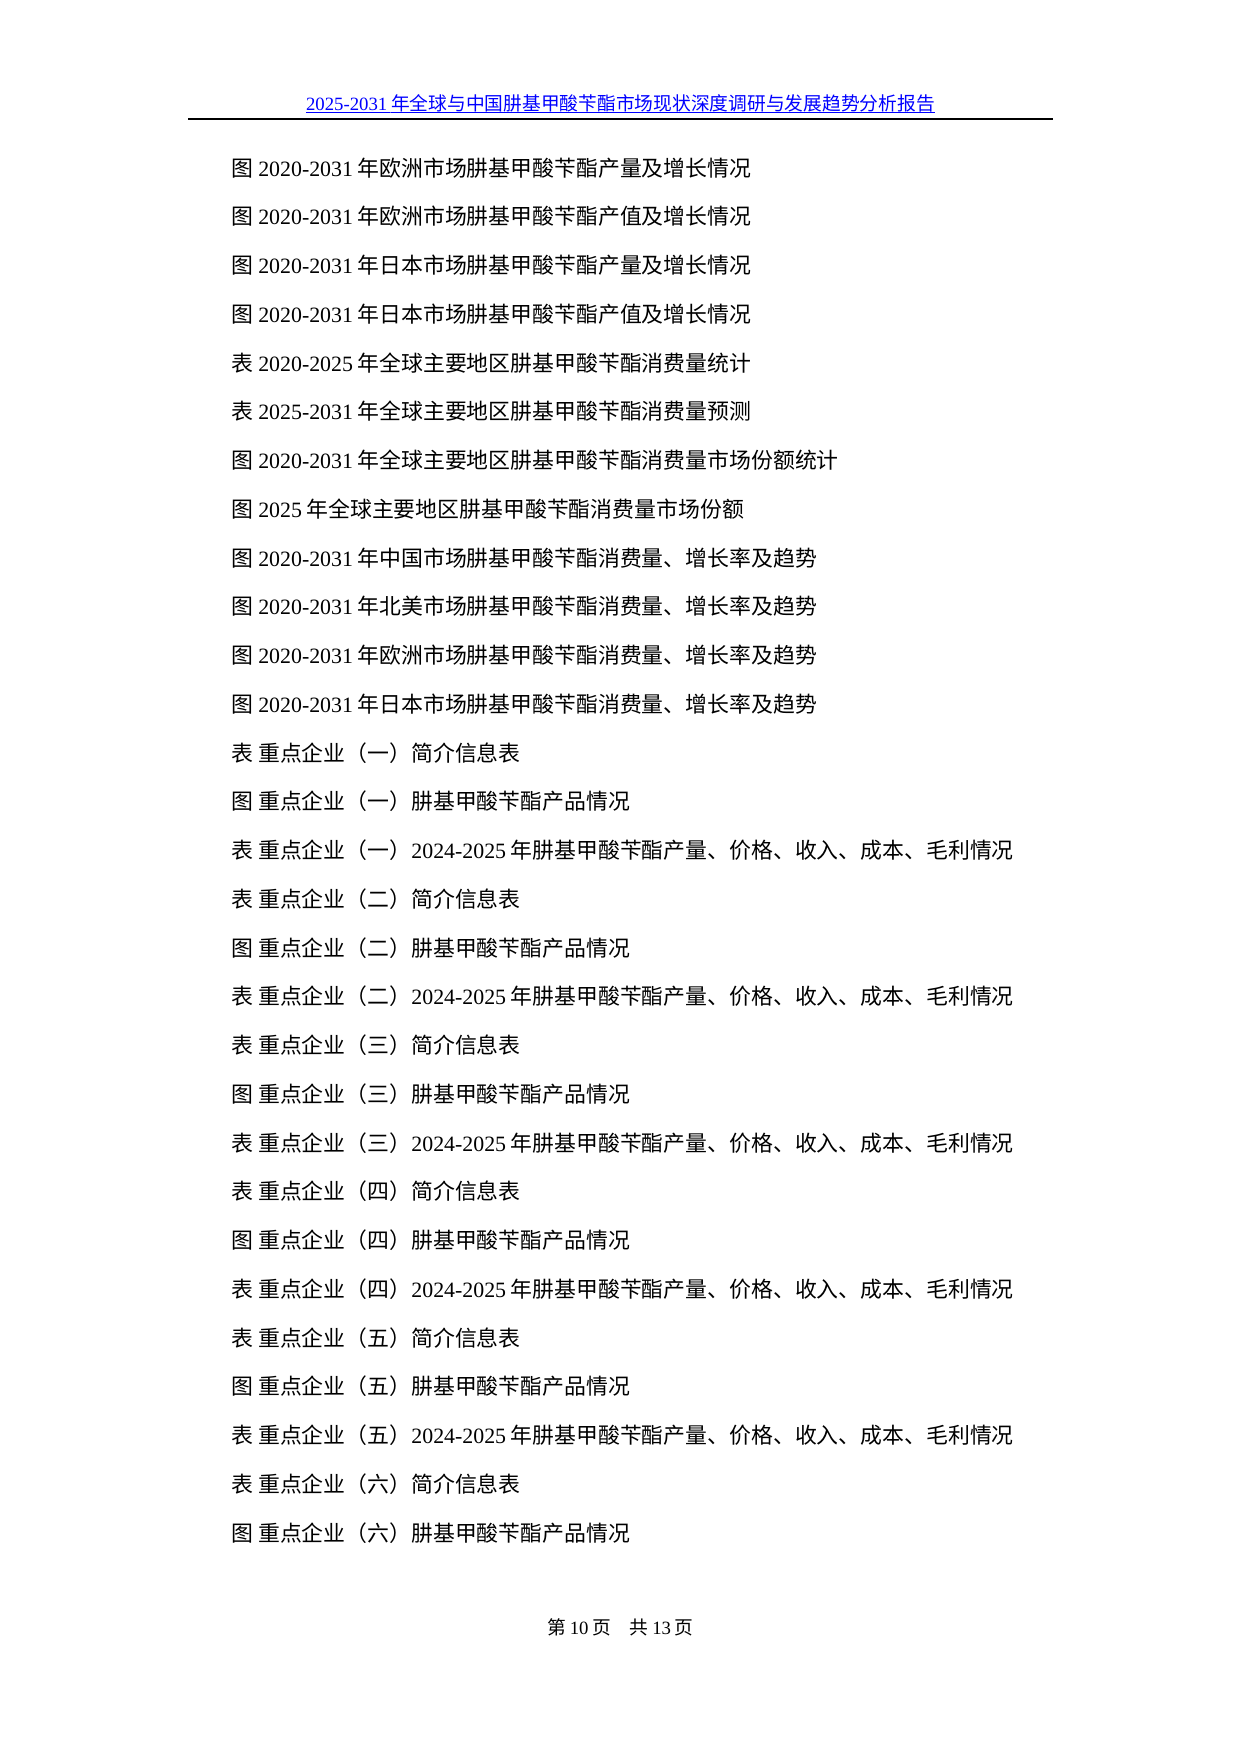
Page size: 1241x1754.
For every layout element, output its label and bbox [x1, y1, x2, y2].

text [187, 150, 1053, 1548]
